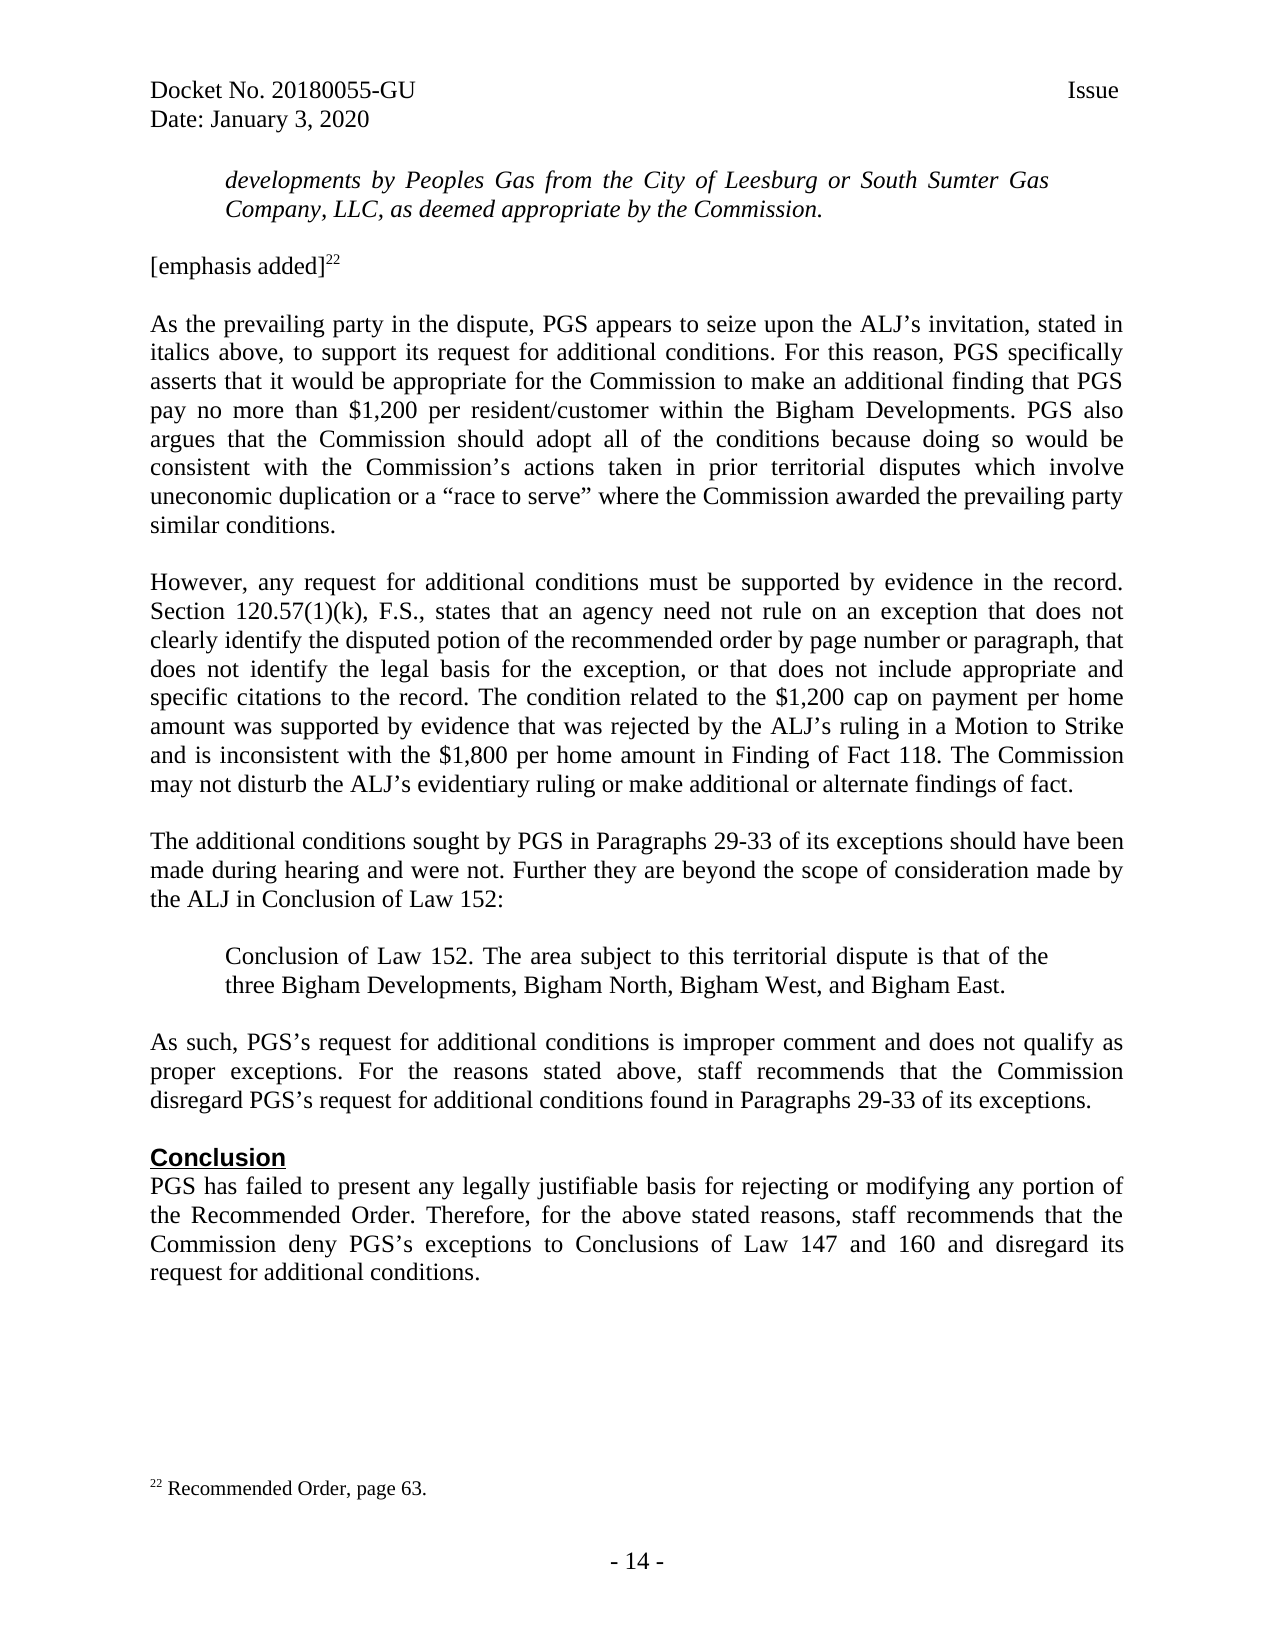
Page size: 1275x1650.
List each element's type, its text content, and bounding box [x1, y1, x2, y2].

text [emphasis added] [150, 251, 1050, 280]
text Conclusion of Law 152. The area subject to this territorial dispute is that of the three Bigham Developments, Bigham North, Bigham West, and Bigham East. [225, 941, 1050, 999]
text PGS has failed to present any legally justifiable basis for rejecting or modifying any portion of the Recommended Order. Therefore, for the above stated reasons, staff recommends that the Commission deny PGS’s exceptions to Conclusions of Law 147 and 160 and disregard its request for additional conditions. [150, 1171, 1125, 1286]
text Conclusion [150, 1142, 1125, 1171]
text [225, 165, 1050, 222]
text As the prevailing party in the dispute, PGS appears to seize upon the ALJ’s invitation, stated in italics above, to support its request for additional conditions. For this reason, PGS specifically asserts that it would be appropriate for the Commission to make an additional finding that PGS pay no more than $1,200 per resident/customer within the Bigham Developments. PGS also argues that the Commission should adopt all of the conditions because doing so would be consistent with the Commission’s actions taken in prior territorial disputes which involve uneconomic duplication or a “race to serve” where the Commission awarded the prevailing party similar conditions. [150, 309, 1125, 539]
text As such, PGS’s request for additional conditions is improper comment and does not qualify as proper exceptions. For the reasons stated above, staff recommends that the Commission disregard PGS’s request for additional conditions found in Paragraphs 29-33 of its exceptions. [150, 1027, 1125, 1114]
text The additional conditions sought by PGS in Paragraphs 29-33 of its exceptions should have been made during hearing and were not. Further they are beyond the scope of consideration made by the ALJ in Conclusion of Law 152: [150, 826, 1125, 912]
text However, any request for additional conditions must be supported by evidence in the record. Section 120.57(1)(k), F.S., states that an agency need not rule on an exception that does not clearly identify the disputed potion of the recommended order by page number or paragraph, that does not identify the legal basis for the exception, or that does not include appropriate and specific citations to the record. The condition related to the $1,200 cap on payment per home amount was supported by evidence that was rejected by the ALJ’s ruling in a Motion to Strike and is inconsistent with the $1,800 per home amount in Finding of Fact 118. The Commission may not disturb the ALJ’s evidentiary ruling or make additional or alternate findings of fact. [150, 567, 1125, 797]
